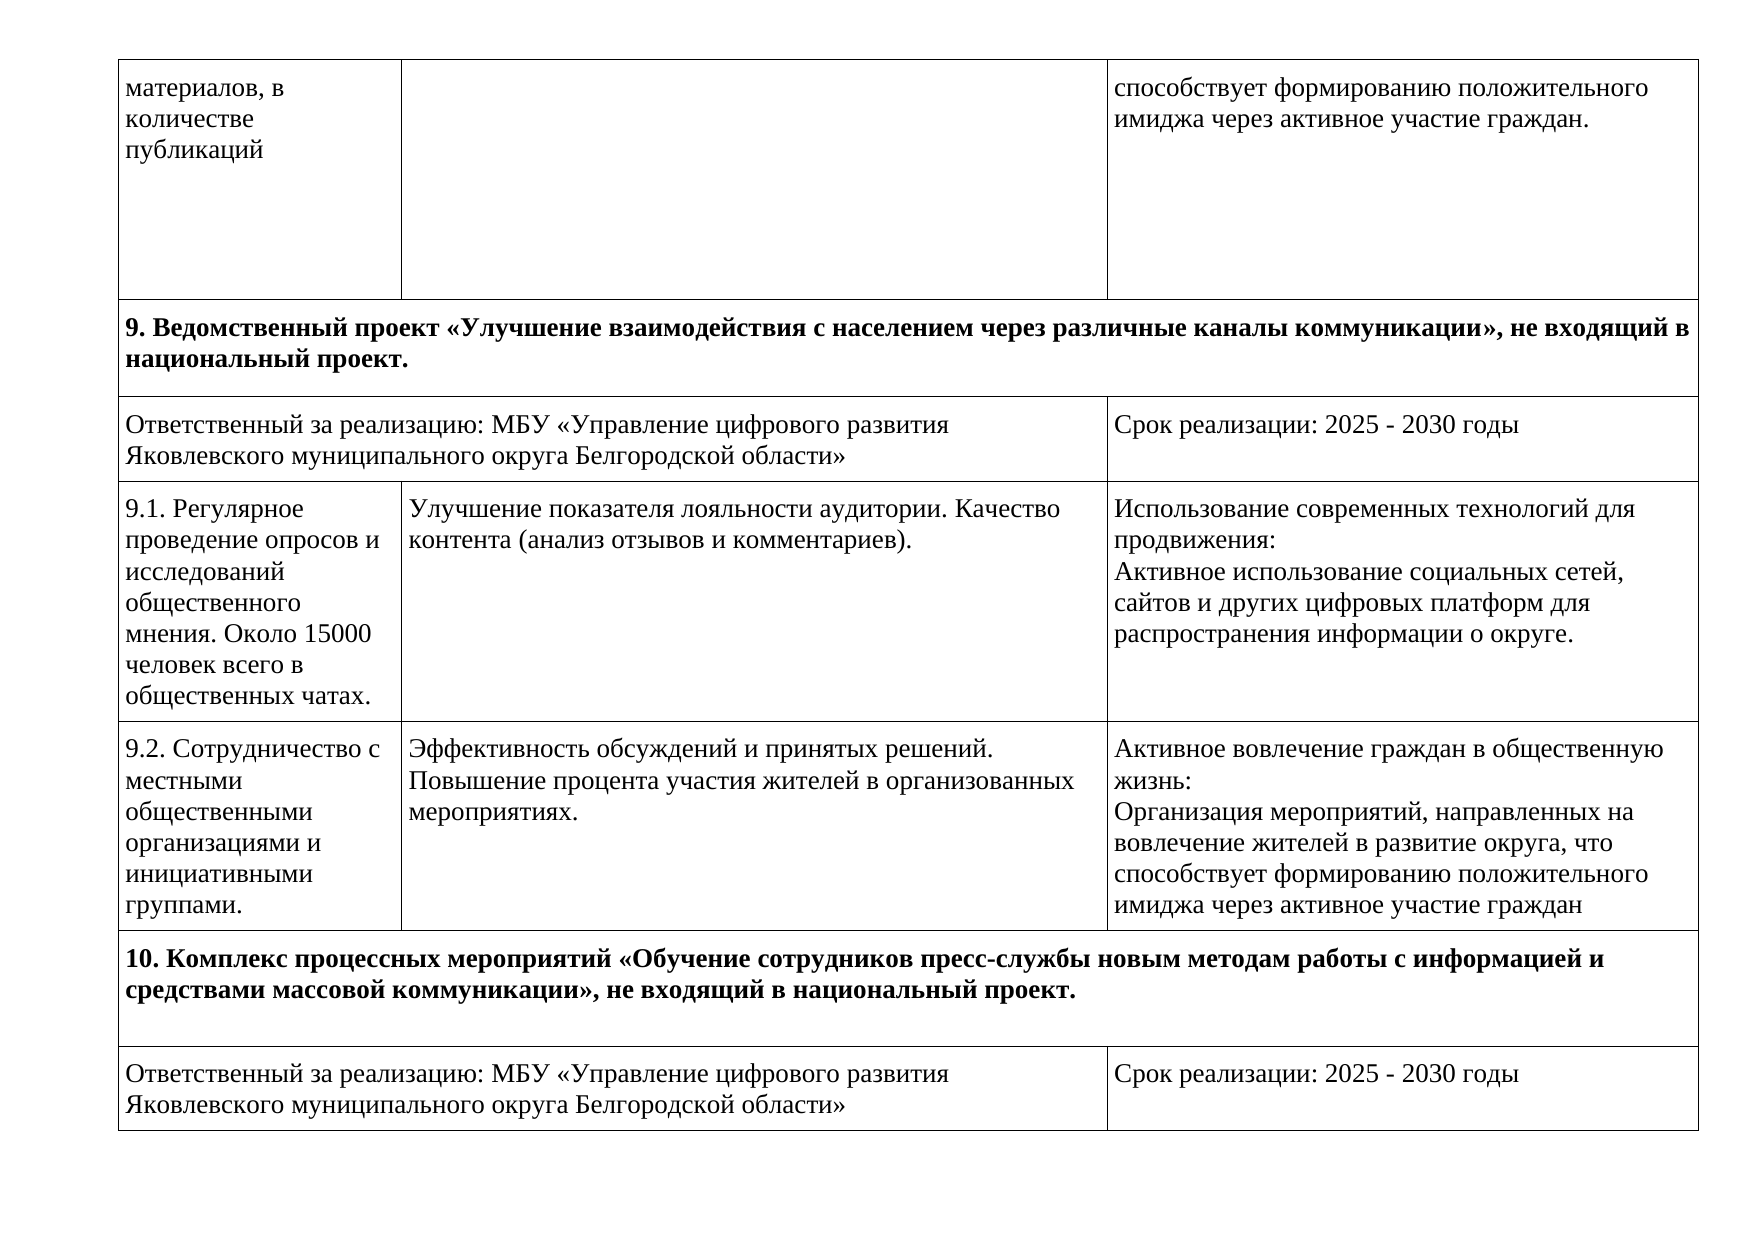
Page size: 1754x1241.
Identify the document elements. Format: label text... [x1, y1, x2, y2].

table_cell Эффективность обсуждений и принятых решений. Повышение процента участия жителей в организованных мероприятиях. [402, 722, 1107, 930]
table_cell Ответственный за реализацию: МБУ «Управление цифрового развития Яковлевского муниципального округа Белгородской области» [119, 397, 1107, 481]
table_cell Активное вовлечение граждан в общественную жизнь: Организация мероприятий, направленных на вовлечение жителей в развитие округа, что способствует формированию положительного имиджа через активное участие граждан [1108, 722, 1698, 930]
table_cell 9. Ведомственный проект «Улучшение взаимодействия с населением через различные каналы коммуникации», не входящий в национальный проект. [119, 300, 1698, 396]
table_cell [402, 60, 1107, 299]
table_cell Ответственный за реализацию: МБУ «Управление цифрового развития Яковлевского муниципального округа Белгородской области» [119, 1047, 1107, 1130]
table_cell 9.1. Регулярное проведение опросов и исследований общественного мнения. Около 15000 человек всего в общественных чатах. [119, 482, 401, 721]
table_cell Срок реализации: 2025 - 2030 годы [1108, 397, 1698, 481]
table_cell 10. Комплекс процессных мероприятий «Обучение сотрудников пресс-службы новым методам работы с информацией и средствами массовой коммуникации», не входящий в национальный проект. [119, 931, 1698, 1046]
table_cell 9.2. Сотрудничество с местными общественными организациями и инициативными группами. [119, 722, 401, 930]
table_cell Срок реализации: 2025 - 2030 годы [1108, 1047, 1698, 1130]
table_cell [1108, 60, 1698, 299]
table_cell Улучшение показателя лояльности аудитории. Качество контента (анализ отзывов и комментариев). [402, 482, 1107, 721]
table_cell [119, 60, 401, 299]
table_cell Использование современных технологий для продвижения: Активное использование социальных сетей, сайтов и других цифровых платформ для распространения информации о округе. [1108, 482, 1698, 721]
